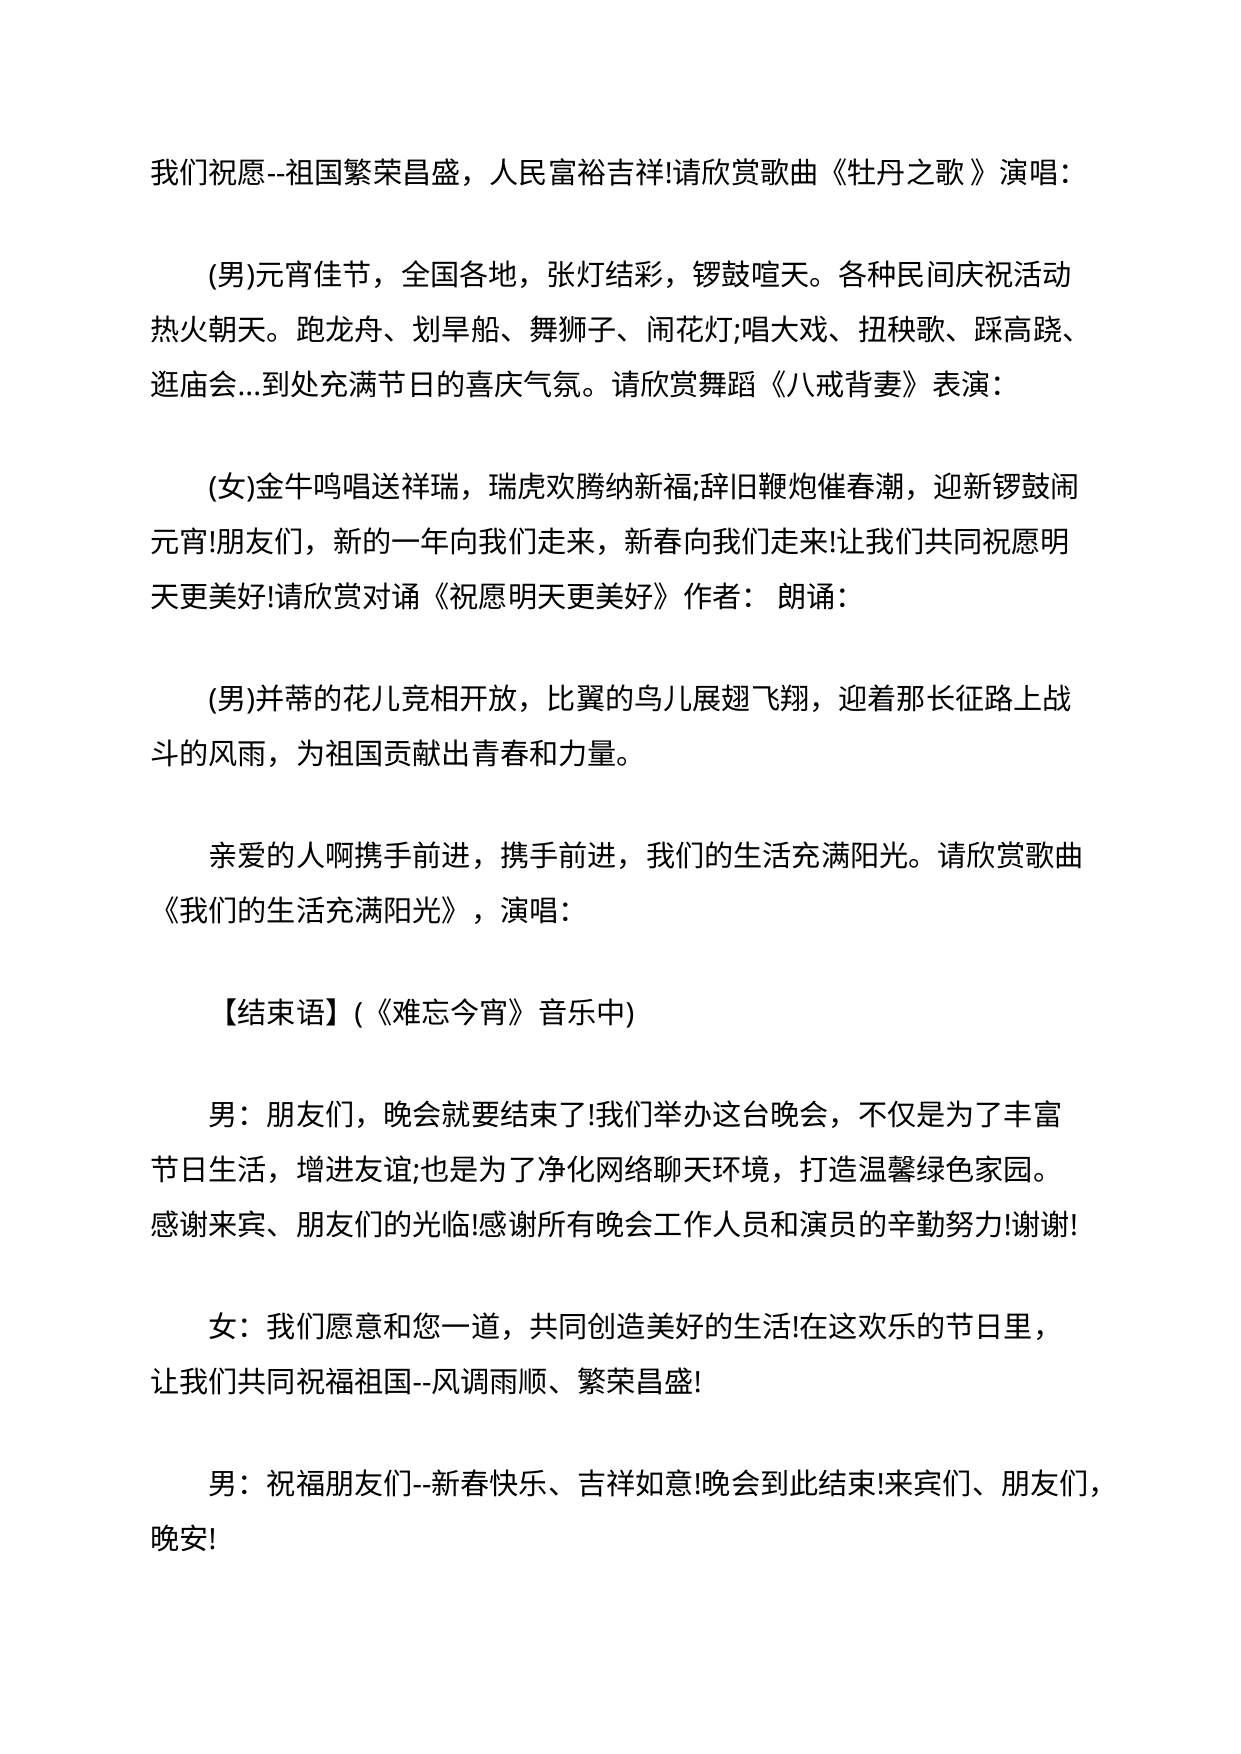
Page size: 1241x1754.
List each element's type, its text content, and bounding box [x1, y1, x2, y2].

text (男)元宵佳节，全国各地，张灯结彩，锣鼓喧天。各种民间庆祝活动热火朝天。跑龙舟、划旱船、舞狮子、闹花灯;唱大戏、扭秧歌、踩高跷、逛庙会...到处充满节日的喜庆气氛。请欣赏舞蹈《八戒背妻》表演： [150, 252, 1090, 404]
text (男)并蒂的花儿竞相开放，比翼的鸟儿展翅飞翔，迎着那长征路上战斗的风雨，为祖国贡献出青春和力量。 [150, 676, 1090, 773]
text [150, 150, 1090, 192]
text 男：祝福朋友们--新春快乐、吉祥如意!晚会到此结束!来宾们、朋友们，晚安! [150, 1460, 1090, 1558]
text 【结束语】(《难忘今宵》音乐中) [150, 989, 1090, 1032]
text 女：我们愿意和您一道，共同创造美好的生活!在这欢乐的节日里，让我们共同祝福祖国--风调雨顺、繁荣昌盛! [150, 1303, 1090, 1401]
text 亲爱的人啊携手前进，携手前进，我们的生活充满阳光。请欣赏歌曲《我们的生活充满阳光》，演唱： [150, 833, 1090, 930]
text 男：朋友们，晚会就要结束了!我们举办这台晚会，不仅是为了丰富节日生活，增进友谊;也是为了净化网络聊天环境，打造温馨绿色家园。感谢来宾、朋友们的光临!感谢所有晚会工作人员和演员的辛勤努力!谢谢! [150, 1091, 1090, 1244]
text (女)金牛鸣唱送祥瑞，瑞虎欢腾纳新福;辞旧鞭炮催春潮，迎新锣鼓闹元宵!朋友们，新的一年向我们走来，新春向我们走来!让我们共同祝愿明天更美好!请欣赏对诵《祝愿明天更美好》作者： 朗诵： [150, 464, 1090, 616]
